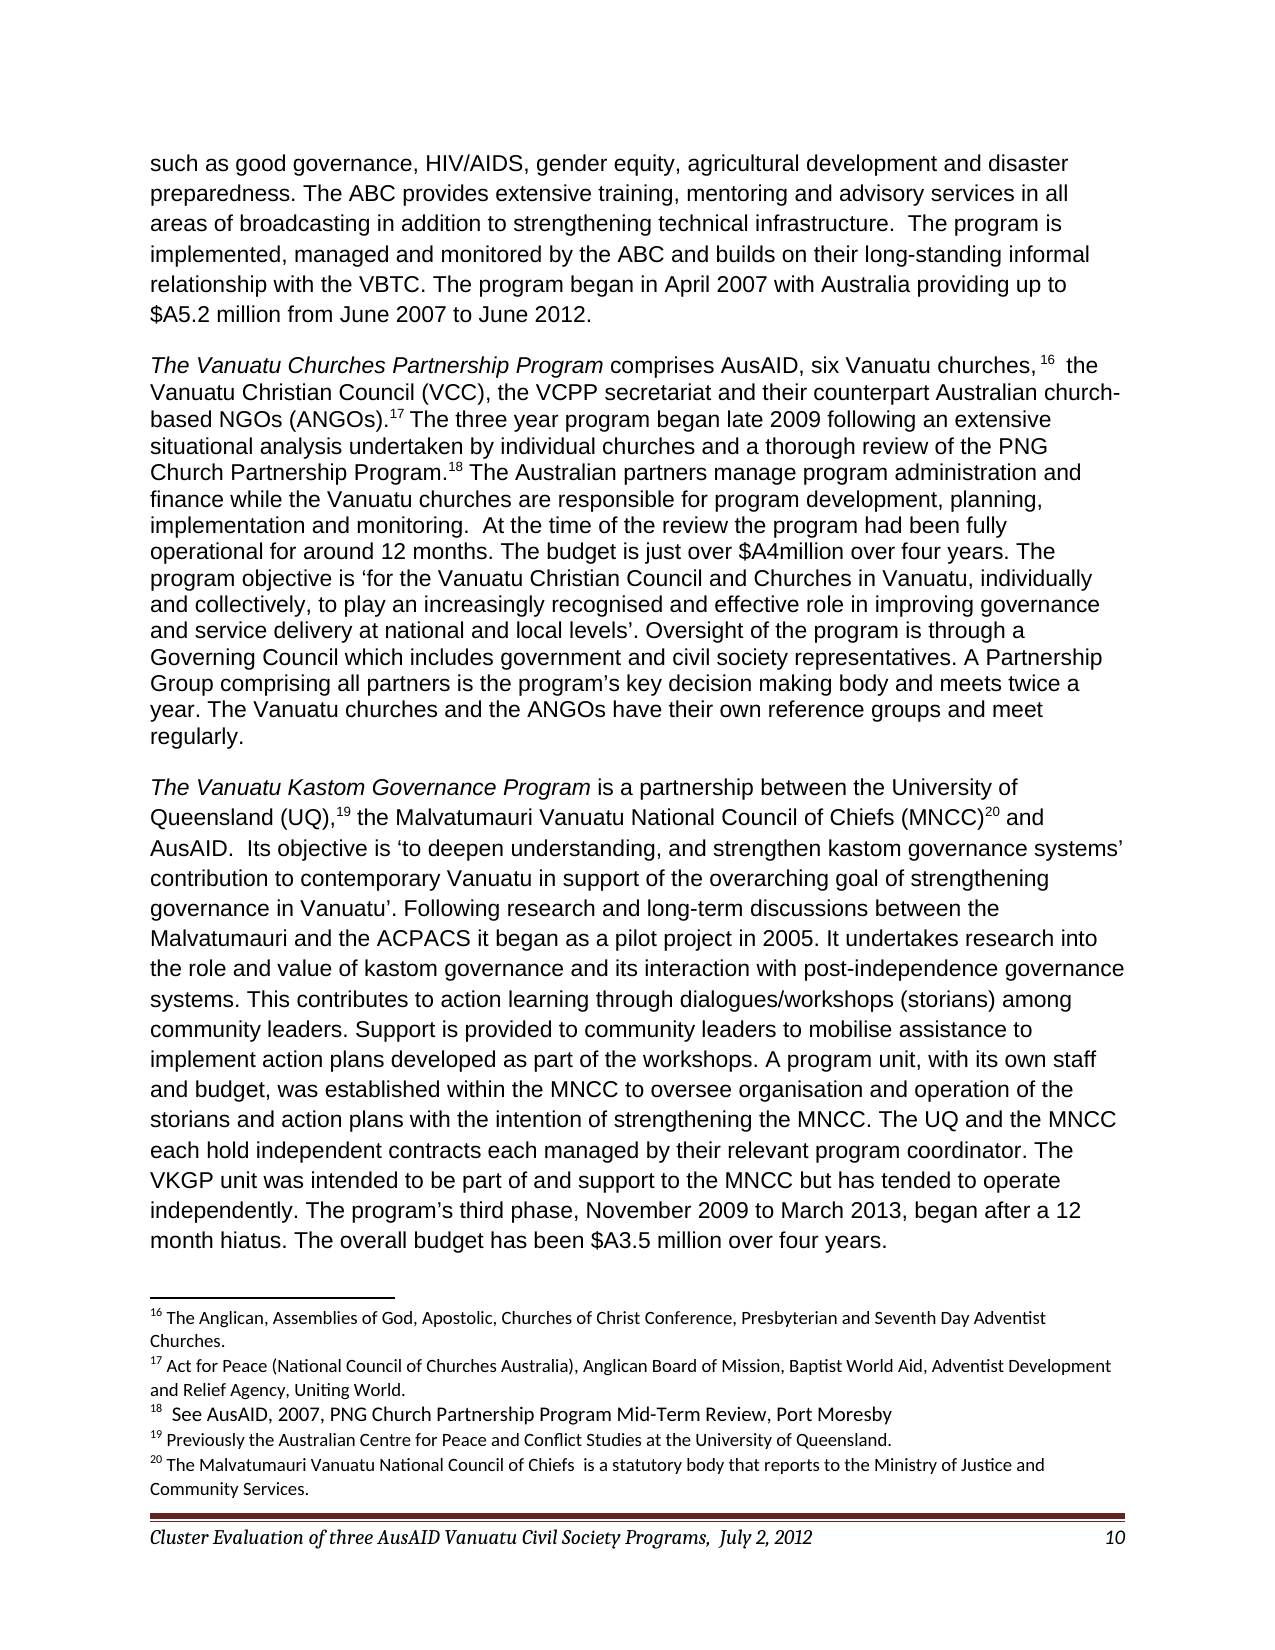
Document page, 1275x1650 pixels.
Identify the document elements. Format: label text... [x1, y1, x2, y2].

text The Vanuatu Kastom Governance Program is a partnership between the University of Queensland (UQ), the Malvatumauri Vanuatu National Council of Chiefs (MNCC) and AusAID. Its objective is ‘to deepen understanding, and strengthen kastom governance systems’ contribution to contemporary Vanuatu in support of the overarching goal of strengthening governance in Vanuatu’. Following research and long-term discussions between the Malvatumauri and the ACPACS it began as a pilot project in 2005. It undertakes research into the role and value of kastom governance and its interaction with post-independence governance systems. This contributes to action learning through dialogues/workshops (storians) among community leaders. Support is provided to community leaders to mobilise assistance to implement action plans developed as part of the workshops. A program unit, with its own staff and budget, was established within the MNCC to oversee organisation and operation of the storians and action plans with the intention of strengthening the MNCC. The UQ and the MNCC each hold independent contracts each managed by their relevant program coordinator. The VKGP unit was intended to be part of and support to the MNCC but has tended to operate independently. The program’s third phase, November 2009 to March 2013, began after a 12 month hiatus. The overall budget has been $A3.5 million over four years. [150, 774, 1125, 1253]
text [150, 150, 1125, 327]
text The Vanuatu Churches Partnership Program comprises AusAID, six Vanuatu churches, the Vanuatu Christian Council (VCC), the VCPP secretariat and their counterpart Australian church-based NGOs (ANGOs). The three year program began late 2009 following an extensive situational analysis undertaken by individual churches and a thorough review of the PNG Church Partnership Program. The Australian partners manage program administration and finance while the Vanuatu churches are responsible for program development, planning, implementation and monitoring. At the time of the review the program had been fully operational for around 12 months. The budget is just over $A4million over four years. The program objective is ‘for the Vanuatu Christian Council and Churches in Vanuatu, individually and collectively, to play an increasingly recognised and effective role in improving governance and service delivery at national and local levels’. Oversight of the program is through a Governing Council which includes government and civil society representatives. A Partnership Group comprising all partners is the program’s key decision making body and meets twice a year. The Vanuatu churches and the ANGOs have their own reference groups and meet regularly. [150, 352, 1125, 749]
